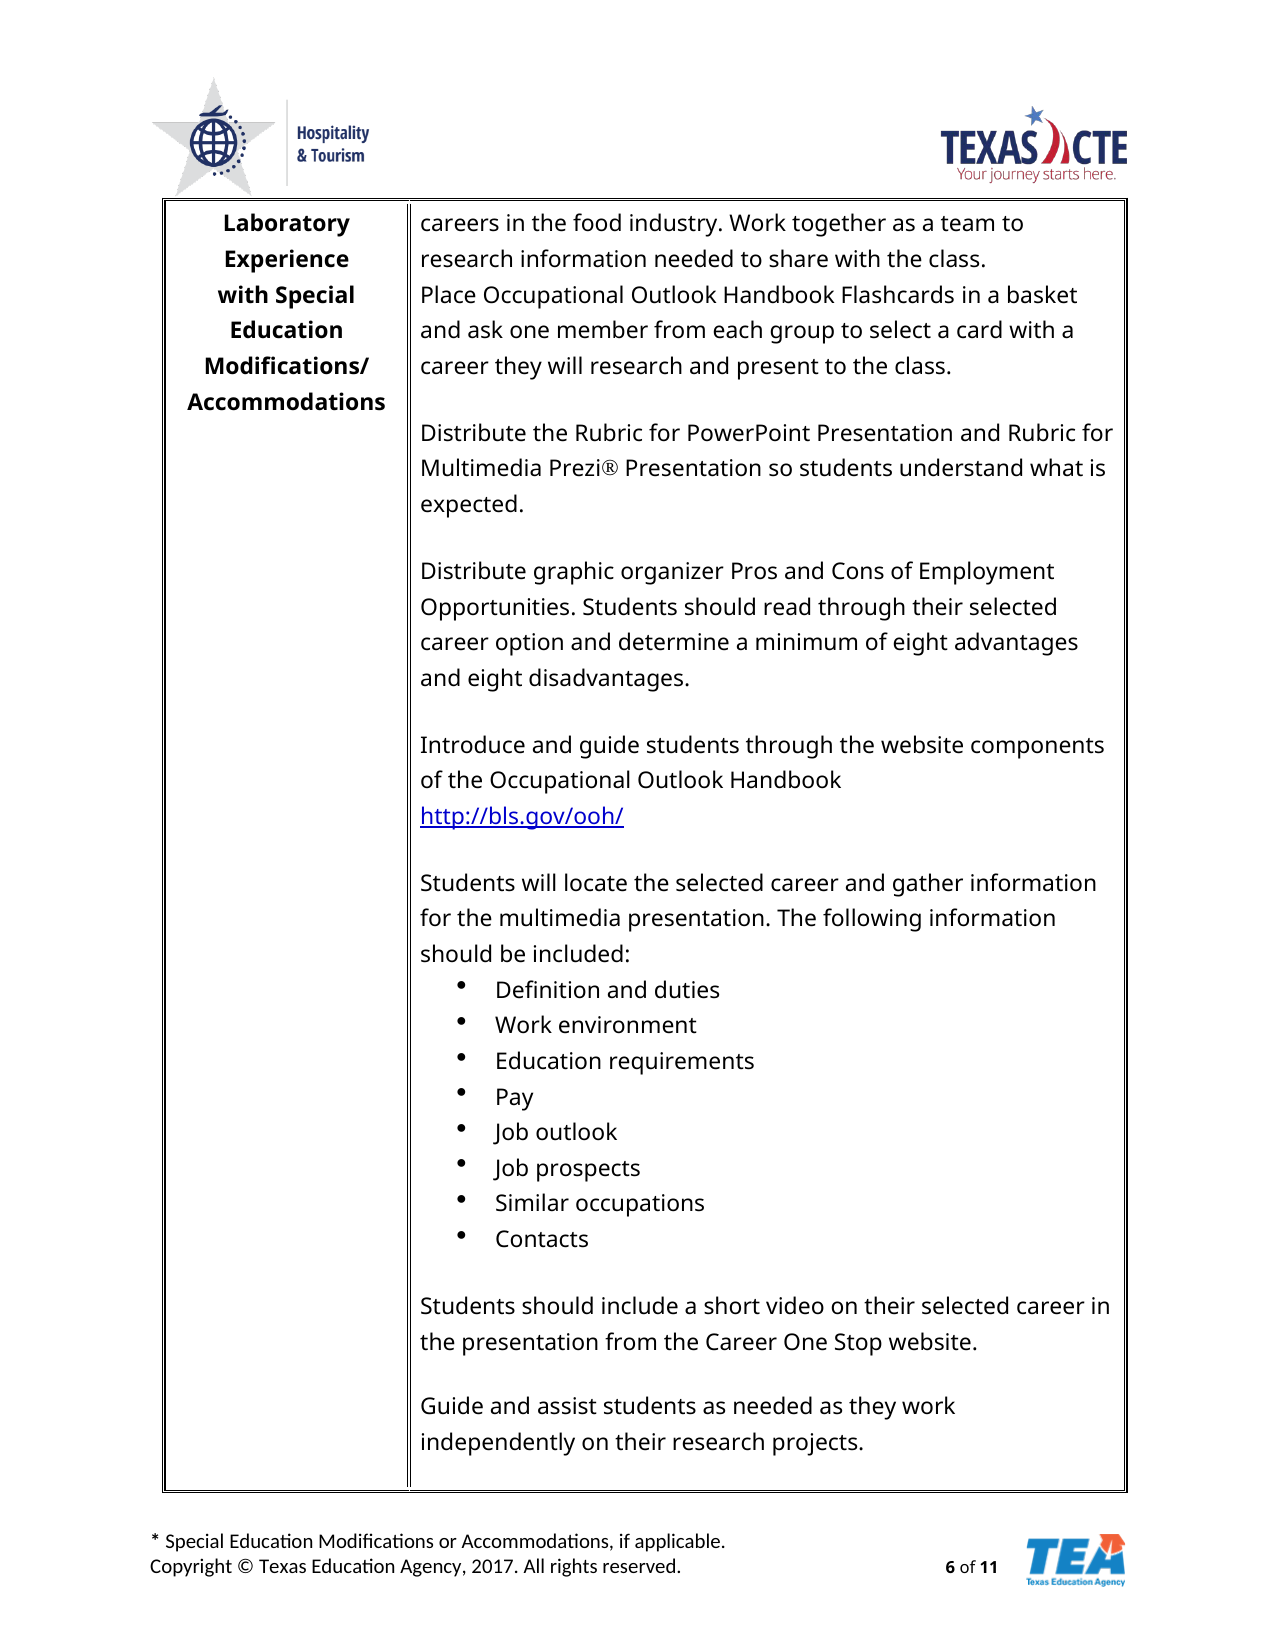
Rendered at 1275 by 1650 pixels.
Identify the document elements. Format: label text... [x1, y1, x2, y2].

table_cell Independent Practice/ Laboratory Experience with Special Education Modifications/ Accommodations [166, 201, 409, 1489]
picture [922, 95, 1147, 194]
picture [1026, 1534, 1125, 1587]
